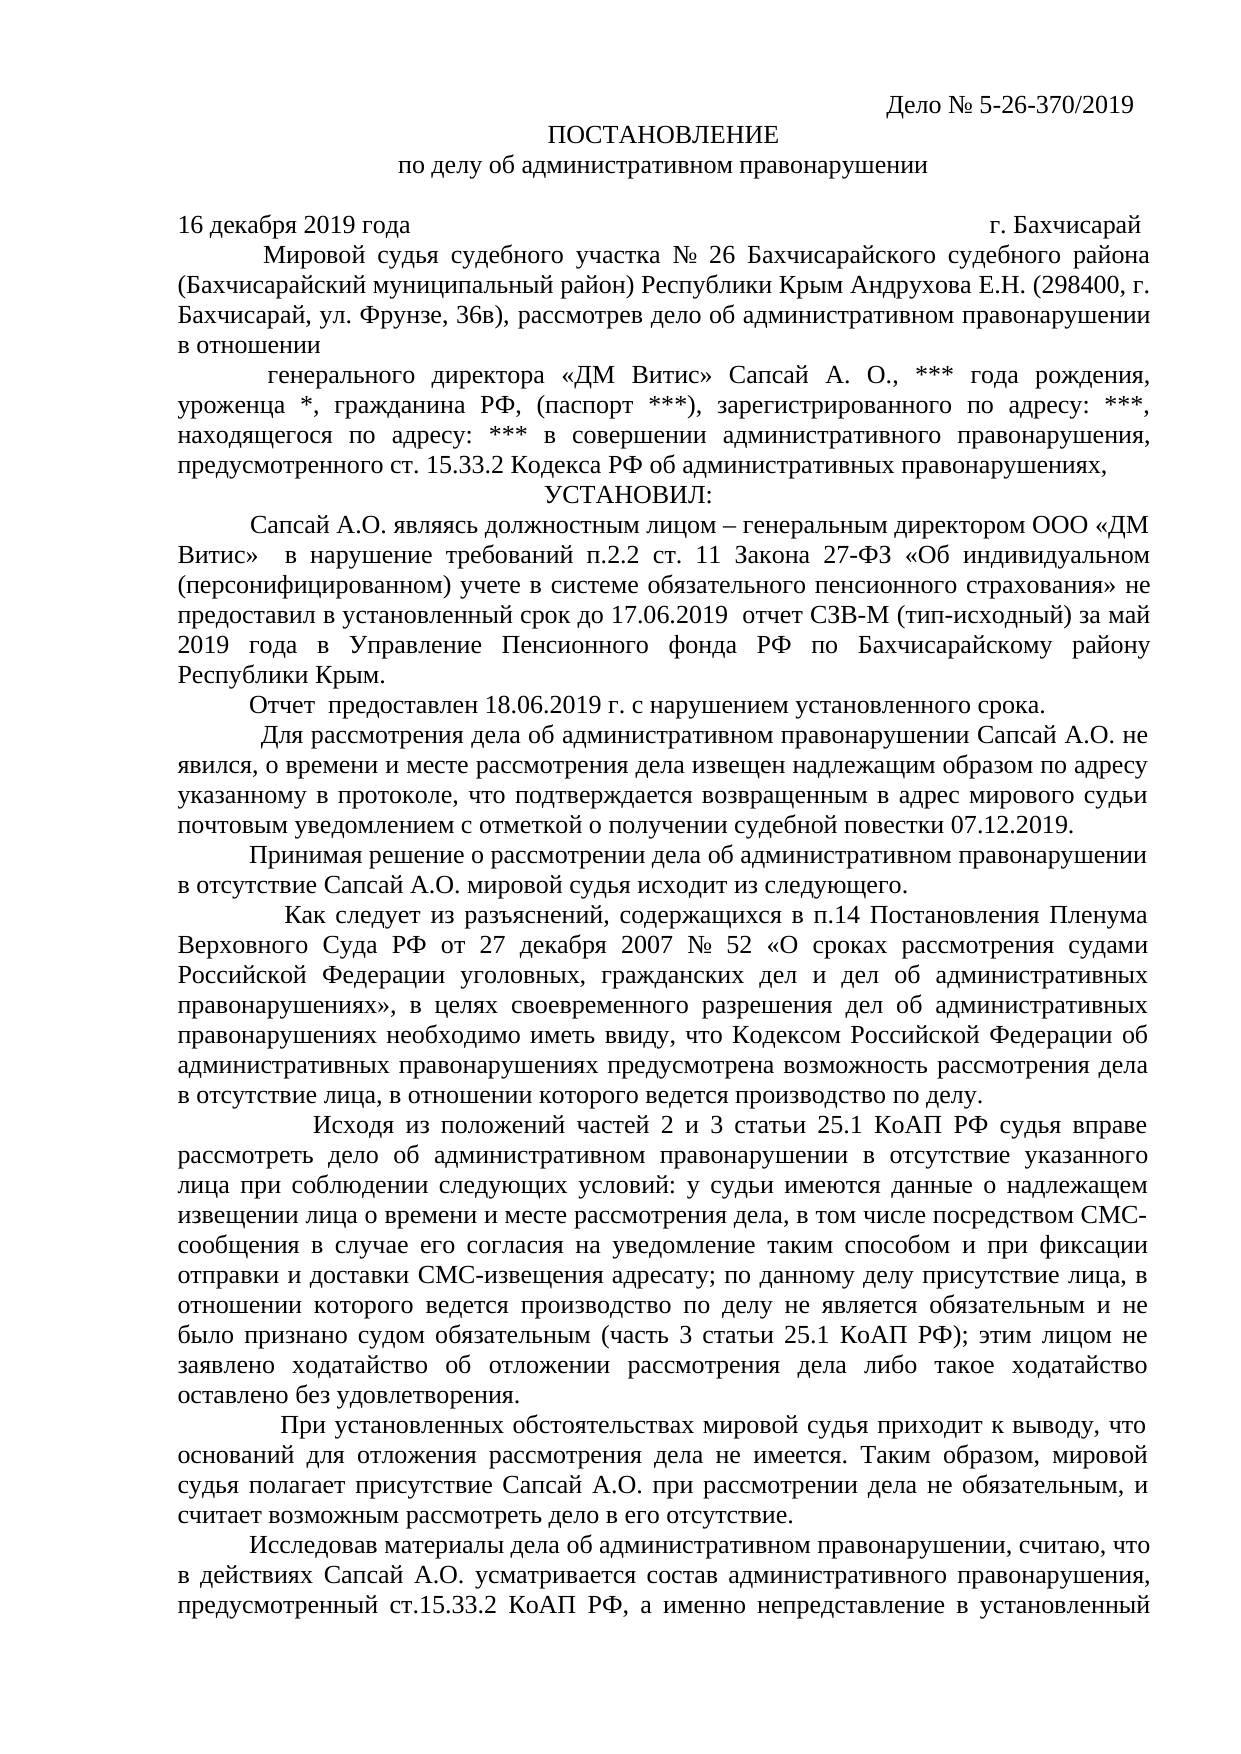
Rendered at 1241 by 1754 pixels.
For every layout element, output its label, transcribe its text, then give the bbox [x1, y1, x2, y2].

text Дело № 5-26-370/2019 [177, 89, 1149, 119]
text Сапсай А.О. являясь должностным лицом – генеральным директором ООО «ДМ Витис» в нарушение требований п.2.2 ст. 11 Закона 27-ФЗ «Об индивидуальном (персонифицированном) учете в системе обязательного пенсионного страхования» не предоставил в установленный срок до 17.06.2019 отчет СЗВ-М (тип-исходный) за май 2019 года в Управление Пенсионного фонда РФ по Бахчисарайскому району Республики Крым. [177, 509, 1152, 689]
text Исходя из положений частей 2 и 3 статьи 25.1 КоАП РФ судья вправе рассмотреть дело об административном правонарушении в отсутствие указанного лица при соблюдении следующих условий: у судьи имеются данные о надлежащем извещении лица о времени и месте рассмотрения дела, в том числе посредством СМС-сообщения в случае его согласия на уведомление таким способом и при фиксации отправки и доставки СМС-извещения адресату; по данному делу присутствие лица, в отношении которого ведется производство по делу не является обязательным и не было признано судом обязательным (часть 3 статьи 25.1 КоАП РФ); этим лицом не заявлено ходатайство об отложении рассмотрения дела либо такое ходатайство оставлено без удовлетворения. [177, 1109, 1149, 1409]
text Мировой судья судебного участка № 26 Бахчисарайского судебного района (Бахчисарайский муниципальный район) Республики Крым Андрухова Е.Н. (298400, г. Бахчисарай, ул. Фрунзе, 36в), рассмотрев дело об административном правонарушении в отношении [177, 239, 1152, 359]
text ПОСТАНОВЛЕНИЕ [177, 119, 1149, 149]
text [177, 1529, 1152, 1619]
text При установленных обстоятельствах мировой судья приходит к выводу, что оснований для отложения рассмотрения дела не имеется. Таким образом, мировой судья полагает присутствие Сапсай А.О. при рассмотрении дела не обязательным, и считает возможным рассмотреть дело в его отсутствие. [177, 1409, 1149, 1529]
text по делу об административном правонарушении [177, 149, 1149, 179]
text УСТАНОВИЛ: [177, 479, 1152, 509]
text Для рассмотрения дела об административном правонарушении Сапсай А.О. не явился, о времени и месте рассмотрения дела извещен надлежащим образом по адресу указанному в протоколе, что подтверждается возвращенным в адрес мирового судьи почтовым уведомлением с отметкой о получении судебной повестки 07.12.2019. [177, 719, 1149, 839]
text Как следует из разъяснений, содержащихся в п.14 Постановления Пленума Верховного Суда РФ от 27 декабря 2007 № 52 «О сроках рассмотрения судами Российской Федерации уголовных, гражданских дел и дел об административных правонарушениях», в целях своевременного разрешения дел об административных правонарушениях необходимо иметь ввиду, что Кодексом Российской Федерации об административных правонарушениях предусмотрена возможность рассмотрения дела в отсутствие лица, в отношении которого ведется производство по делу. [177, 899, 1149, 1109]
text Принимая решение о рассмотрении дела об административном правонарушении в отсутствие Сапсай А.О. мировой судья исходит из следующего. [177, 839, 1149, 899]
text Отчет предоставлен 18.06.2019 г. с нарушением установленного срока. [177, 689, 1152, 719]
text 16 декабря 2019 года г. Бахчисарай [177, 209, 1149, 239]
text генерального директора «ДМ Витис» Сапсай А. О., *** года рождения, уроженца *, гражданина РФ, (паспорт ***), зарегистрированного по адресу: ***, находящегося по адресу: *** в совершении административного правонарушения, предусмотренного ст. 15.33.2 Кодекса РФ об административных правонарушениях, [177, 359, 1152, 479]
